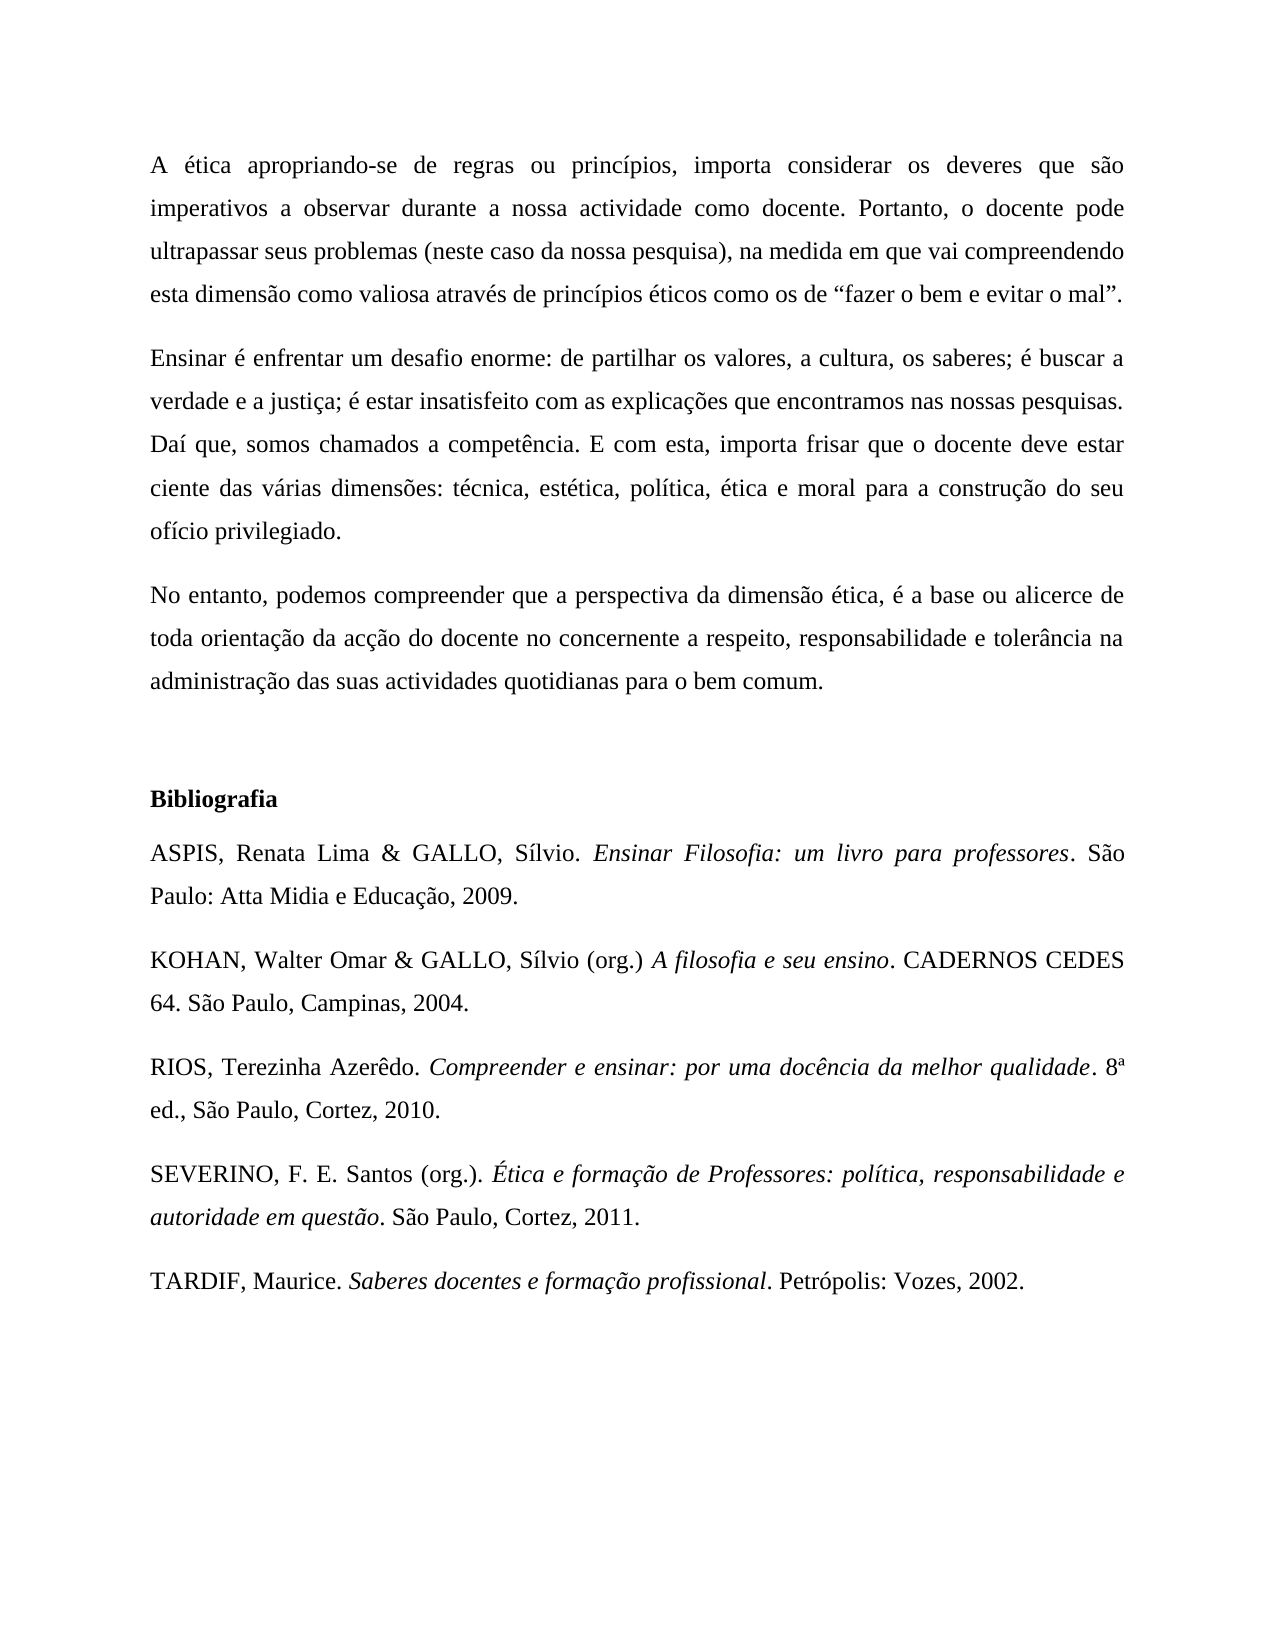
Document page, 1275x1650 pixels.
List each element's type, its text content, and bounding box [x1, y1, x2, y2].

text RIOS, Terezinha Azerêdo. Compreender e ensinar: por uma docência da melhor qualidade. 8ª ed., São Paulo, Cortez, 2010. [150, 1052, 1125, 1124]
text ASPIS, Renata Lima & GALLO, Sílvio. Ensinar Filosofia: um livro para professores. São Paulo: Atta Midia e Educação, 2009. [150, 838, 1125, 909]
text TARDIF, Maurice. Saberes docentes e formação profissional. Petrópolis: Vozes, 2002. [150, 1266, 1125, 1295]
text No entanto, podemos compreender que a perspectiva da dimensão ética, é a base ou alicerce de toda orientação da acção do docente no concernente a respeito, responsabilidade e tolerância na administração das suas actividades quotidianas para o bem comum. [150, 580, 1125, 695]
text Bibliografia [150, 784, 1125, 813]
text SEVERINO, F. E. Santos (org.). Ética e formação de Professores: política, responsabilidade e autoridade em questão. São Paulo, Cortez, 2011. [150, 1159, 1125, 1231]
text A ética apropriando-se de regras ou princípios, importa considerar os deveres que são imperativos a observar durante a nossa actividade como docente. Portanto, o docente pode ultrapassar seus problemas (neste caso da nossa pesquisa), na medida em que vai compreendendo esta dimensão como valiosa através de princípios éticos como os de “fazer o bem e evitar o mal”. [150, 150, 1125, 308]
text KOHAN, Walter Omar & GALLO, Sílvio (org.) A filosofia e seu ensino. CADERNOS CEDES 64. São Paulo, Campinas, 2004. [150, 945, 1125, 1017]
text Ensinar é enfrentar um desafio enorme: de partilhar os valores, a cultura, os saberes; é buscar a verdade e a justiça; é estar insatisfeito com as explicações que encontramos nas nossas pesquisas. Daí que, somos chamados a competência. E com esta, importa frisar que o docente deve estar ciente das várias dimensões: técnica, estética, política, ética e moral para a construção do seu ofício privilegiado. [150, 343, 1125, 544]
